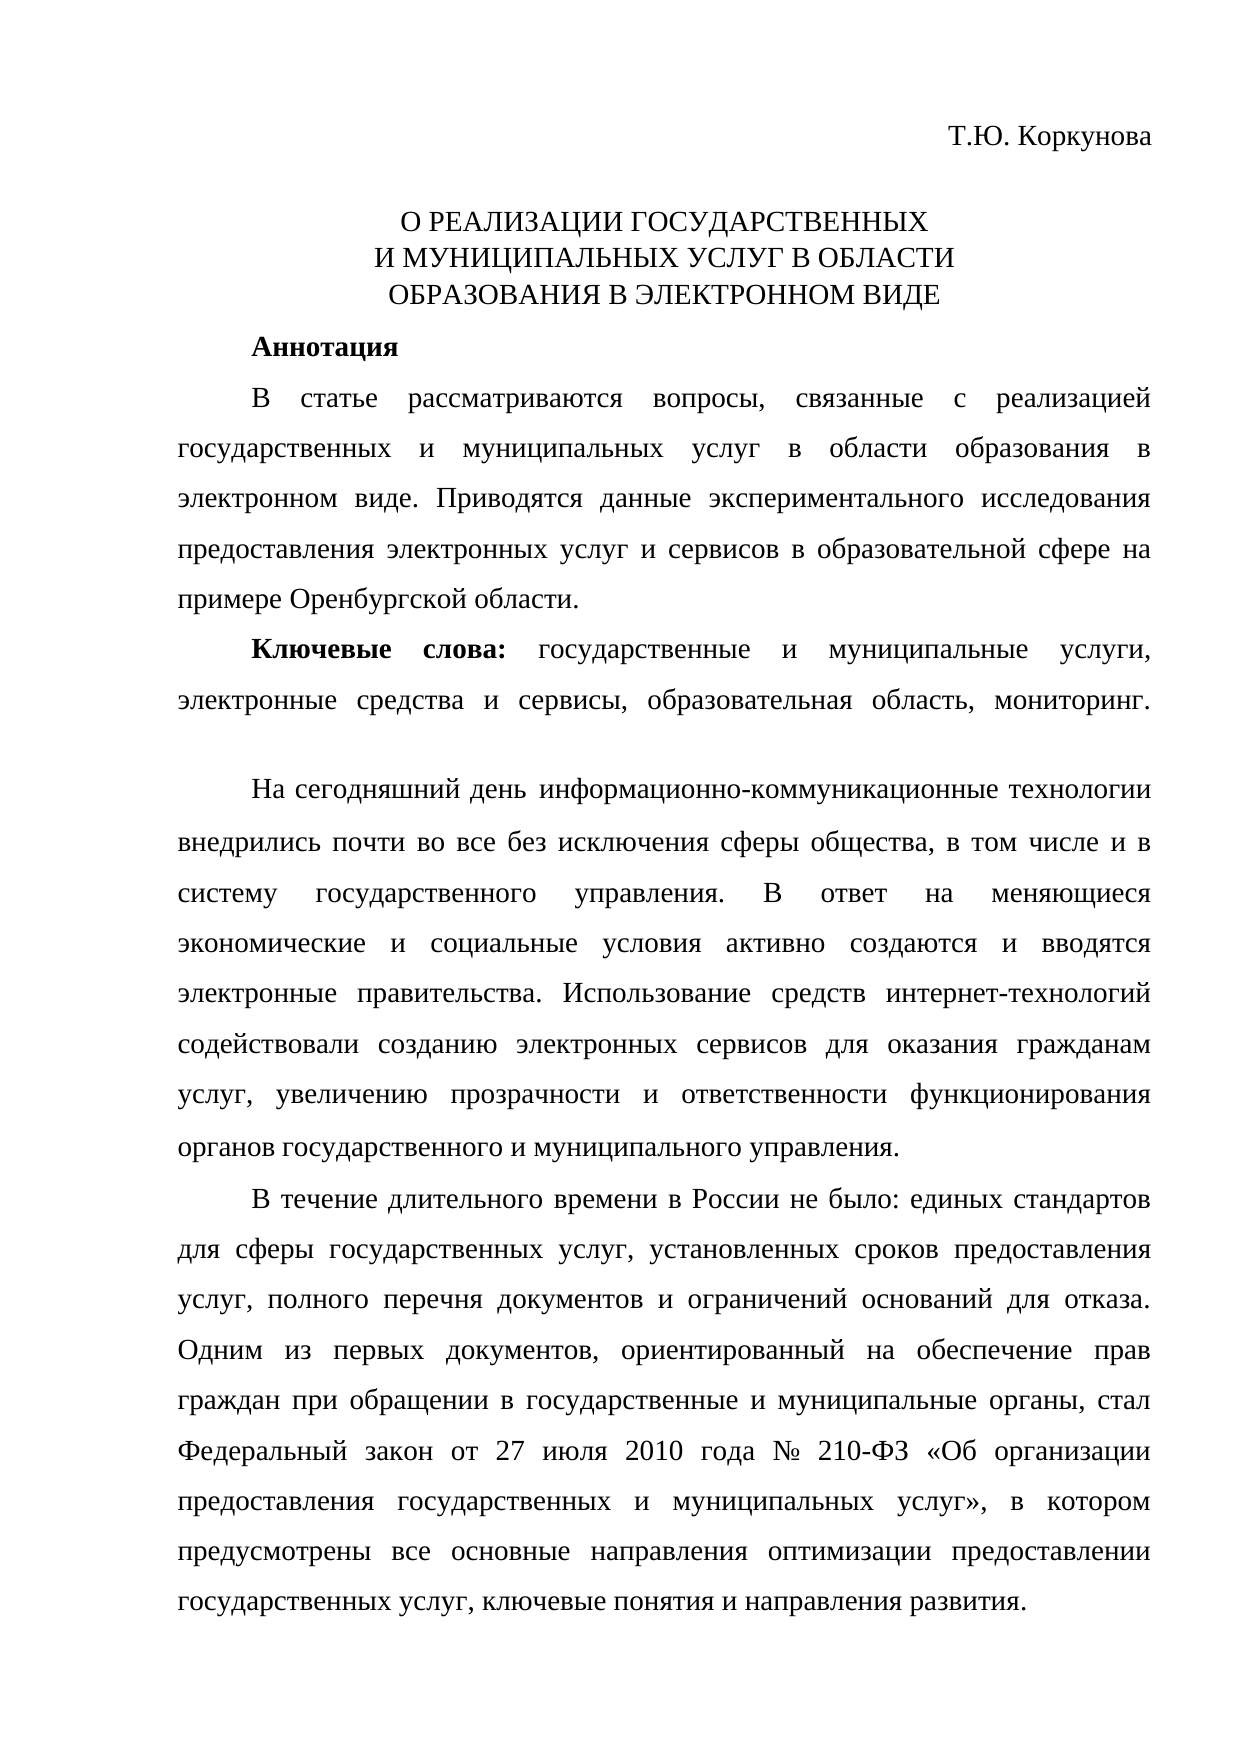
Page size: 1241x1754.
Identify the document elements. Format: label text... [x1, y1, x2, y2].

text О РЕАЛИЗАЦИИ ГОСУДАРСТВЕННЫХ И МУНИЦИПАЛЬНЫХ УСЛУГ В ОБЛАСТИ ОБРАЗОВАНИЯ В ЭЛЕКТРОННОМ ВИДЕ [177, 204, 1152, 310]
text В течение длительного времени в России не было: единых стандартов для сферы государственных услуг, установленных сроков предоставления услуг, полного перечня документов и ограничений оснований для отказа. Одним из первых документов, ориентированный на обеспечение прав граждан при обращении в государственные и муниципальные органы, стал Федеральный закон от 27 июля 2010 года № 210-ФЗ «Об организации предоставления государственных и муниципальных услуг», в котором предусмотрены все основные направления оптимизации предоставлении государственных услуг, ключевые понятия и направления развития. [177, 1181, 1152, 1617]
text На сегодняшний день информационно-коммуникационные технологии внедрились почти во все без исключения сферы общества, в том числе и в систему государственного управления. В ответ на меняющиеся экономические и социальные условия активно создаются и вводятся электронные правительства. Использование средств интернет-технологий содействовали созданию электронных сервисов для оказания гражданам услуг, увеличению прозрачности и ответственности функционирования органов государственного и муниципального управления. [177, 771, 1152, 1163]
text В статье рассматриваются вопросы, связанные с реализацией государственных и муниципальных услуг в области образования в электронном виде. Приводятся данные экспериментального исследования предоставления электронных услуг и сервисов в образовательной сфере на примере Оренбургской области. [177, 380, 1152, 615]
text Ключевые слова: государственные и муниципальные услуги, электронные средства и сервисы, образовательная область, мониторинг. [177, 631, 1152, 757]
text Аннотация [177, 329, 1152, 363]
text Т.Ю. Коркунова [177, 118, 1152, 152]
